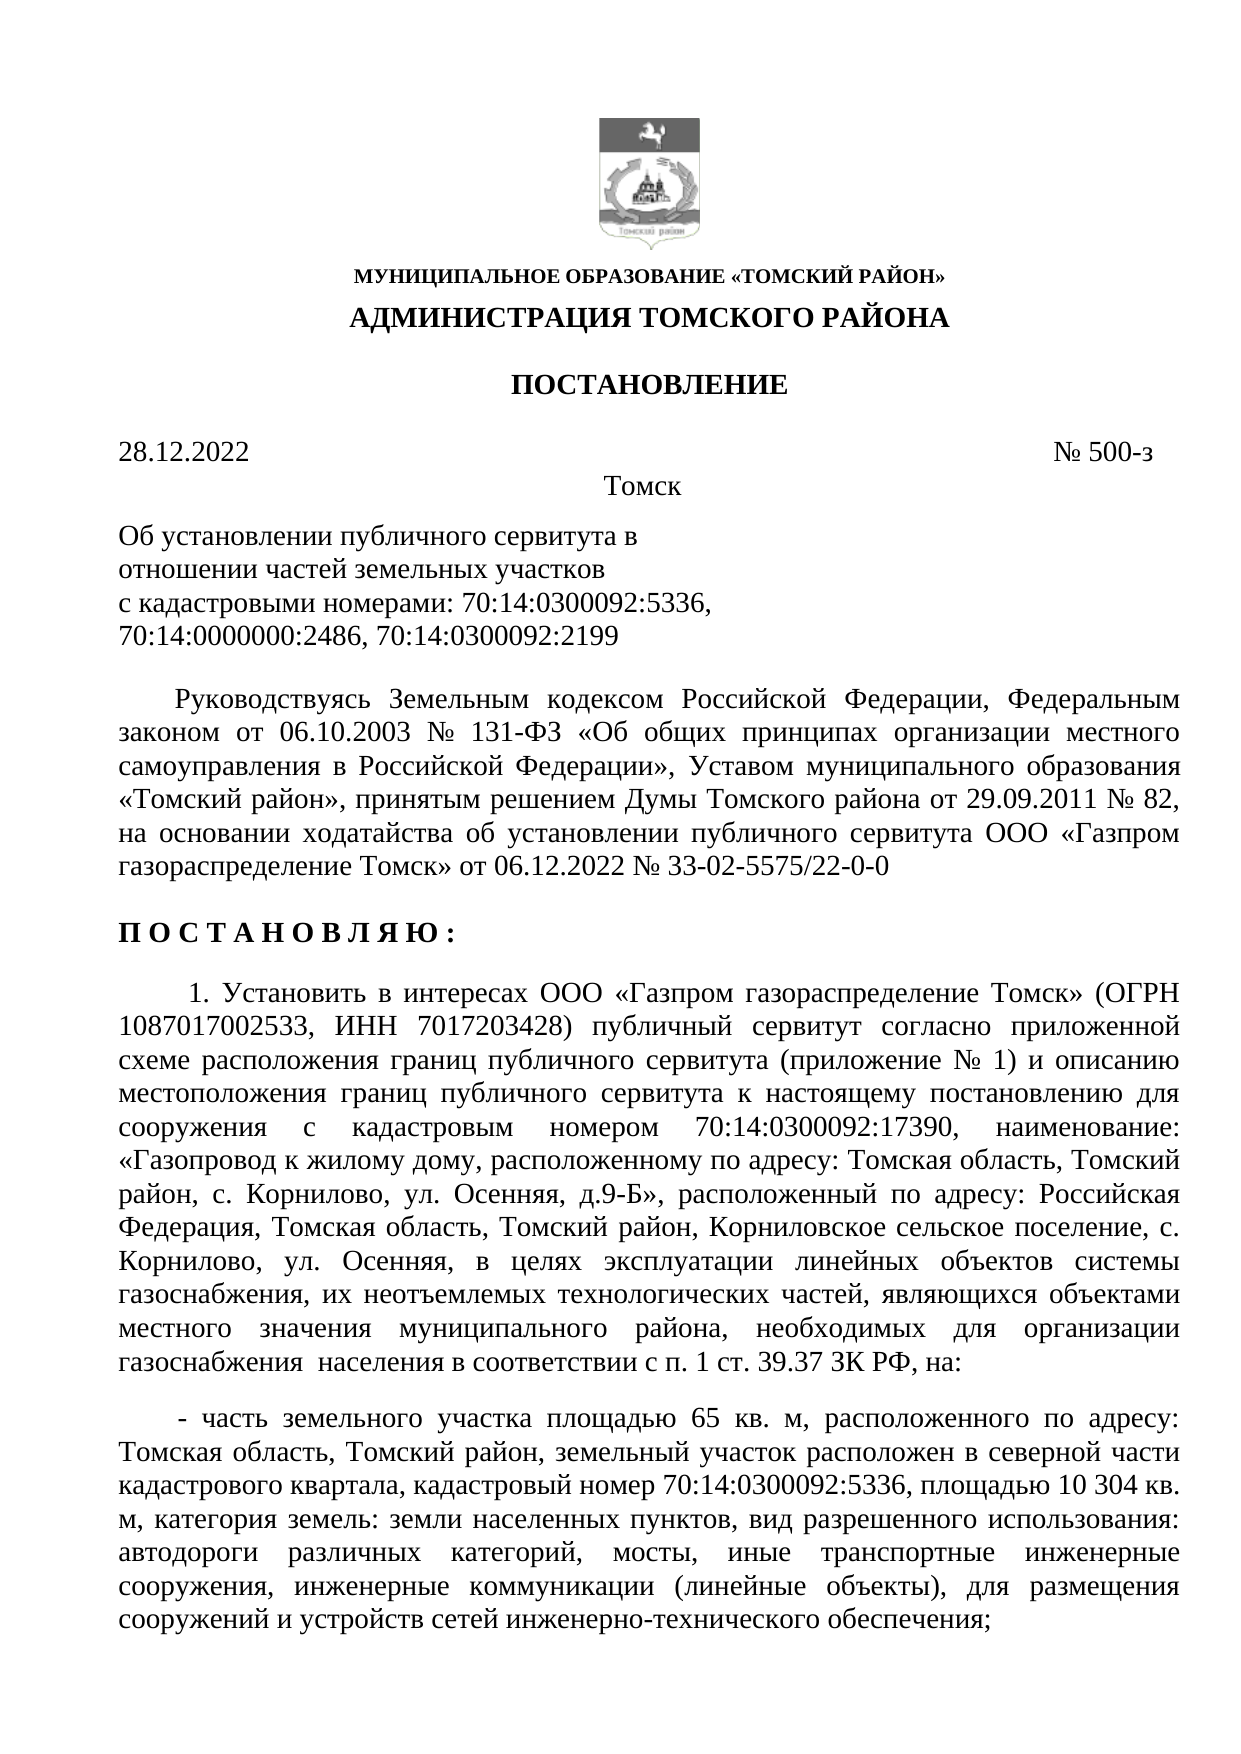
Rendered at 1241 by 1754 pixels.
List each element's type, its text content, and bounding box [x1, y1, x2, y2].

text - часть земельного участка площадью 65 кв. м, расположенного по адресу: Томская область, Томский район, земельный участок расположен в северной части кадастрового квартала, кадастровый номер 70:14:0300092:5336, площадью 10 304 кв. м, категория земель: земли населенных пунктов, вид разрешенного использования: автодороги различных категорий, мосты, иные транспортные инженерные сооружения, инженерные коммуникации (линейные объекты), для размещения сооружений и устройств сетей инженерно-технического обеспечения; [118, 1400, 1181, 1635]
text Томск [118, 468, 1167, 501]
title Об установлении публичного сервитута в [118, 518, 1181, 551]
title отношении частей земельных участков [118, 551, 1181, 585]
text АДМИНИСТРАЦИЯ ТОМСКОГО РАЙОНА [118, 300, 1181, 333]
text ПОСТАНОВЛЕНИЕ [118, 367, 1181, 401]
text МУНИЦИПАЛЬНОЕ ОБРАЗОВАНИЕ «ТОМСКИЙ РАЙОН» [118, 264, 1181, 288]
text 1. Установить в интересах ООО «Газпром газораспределение Томск» (ОГРН 1087017002533, ИНН 7017203428) публичный сервитут согласно приложенной схеме расположения границ публичного сервитута (приложение № 1) и описанию местоположения границ публичного сервитута к настоящему постановлению для сооружения с кадастровым номером 70:14:0300092:17390, наименование: «Газопровод к жилому дому, расположенному по адресу: Томская область, Томский район, с. Корнилово, ул. Осенняя, д.9-Б», расположенный по адресу: Российская Федерация, Томская область, Томский район, Корниловское сельское поселение, с. Корнилово, ул. Осенняя, в целях эксплуатации линейных объектов системы газоснабжения, их неотъемлемых технологических частей, являющихся объектами местного значения муниципального района, необходимых для организации газоснабжения населения в соответствии с п. 1 ст. 39.37 ЗК РФ, на: [118, 975, 1181, 1377]
text Руководствуясь Земельным кодексом Российской Федерации, Федеральным законом от 06.10.2003 № 131-ФЗ «Об общих принципах организации местного самоуправления в Российской Федерации», Уставом муниципального образования «Томский район», принятым решением Думы Томского района от 29.09.2011 № 82, на основании ходатайства об установлении публичного сервитута ООО «Газпром газораспределение Томск» от 06.12.2022 № 33-02-5575/22-0-0 [118, 681, 1181, 882]
text П О С Т А Н О В Л Я Ю : [118, 916, 1181, 949]
title с кадастровыми номерами: 70:14:0300092:5336, [118, 585, 1181, 618]
title 70:14:0000000:2486, 70:14:0300092:2199 [118, 618, 1181, 652]
text 28.12.2022 № 500-з [118, 434, 1181, 468]
